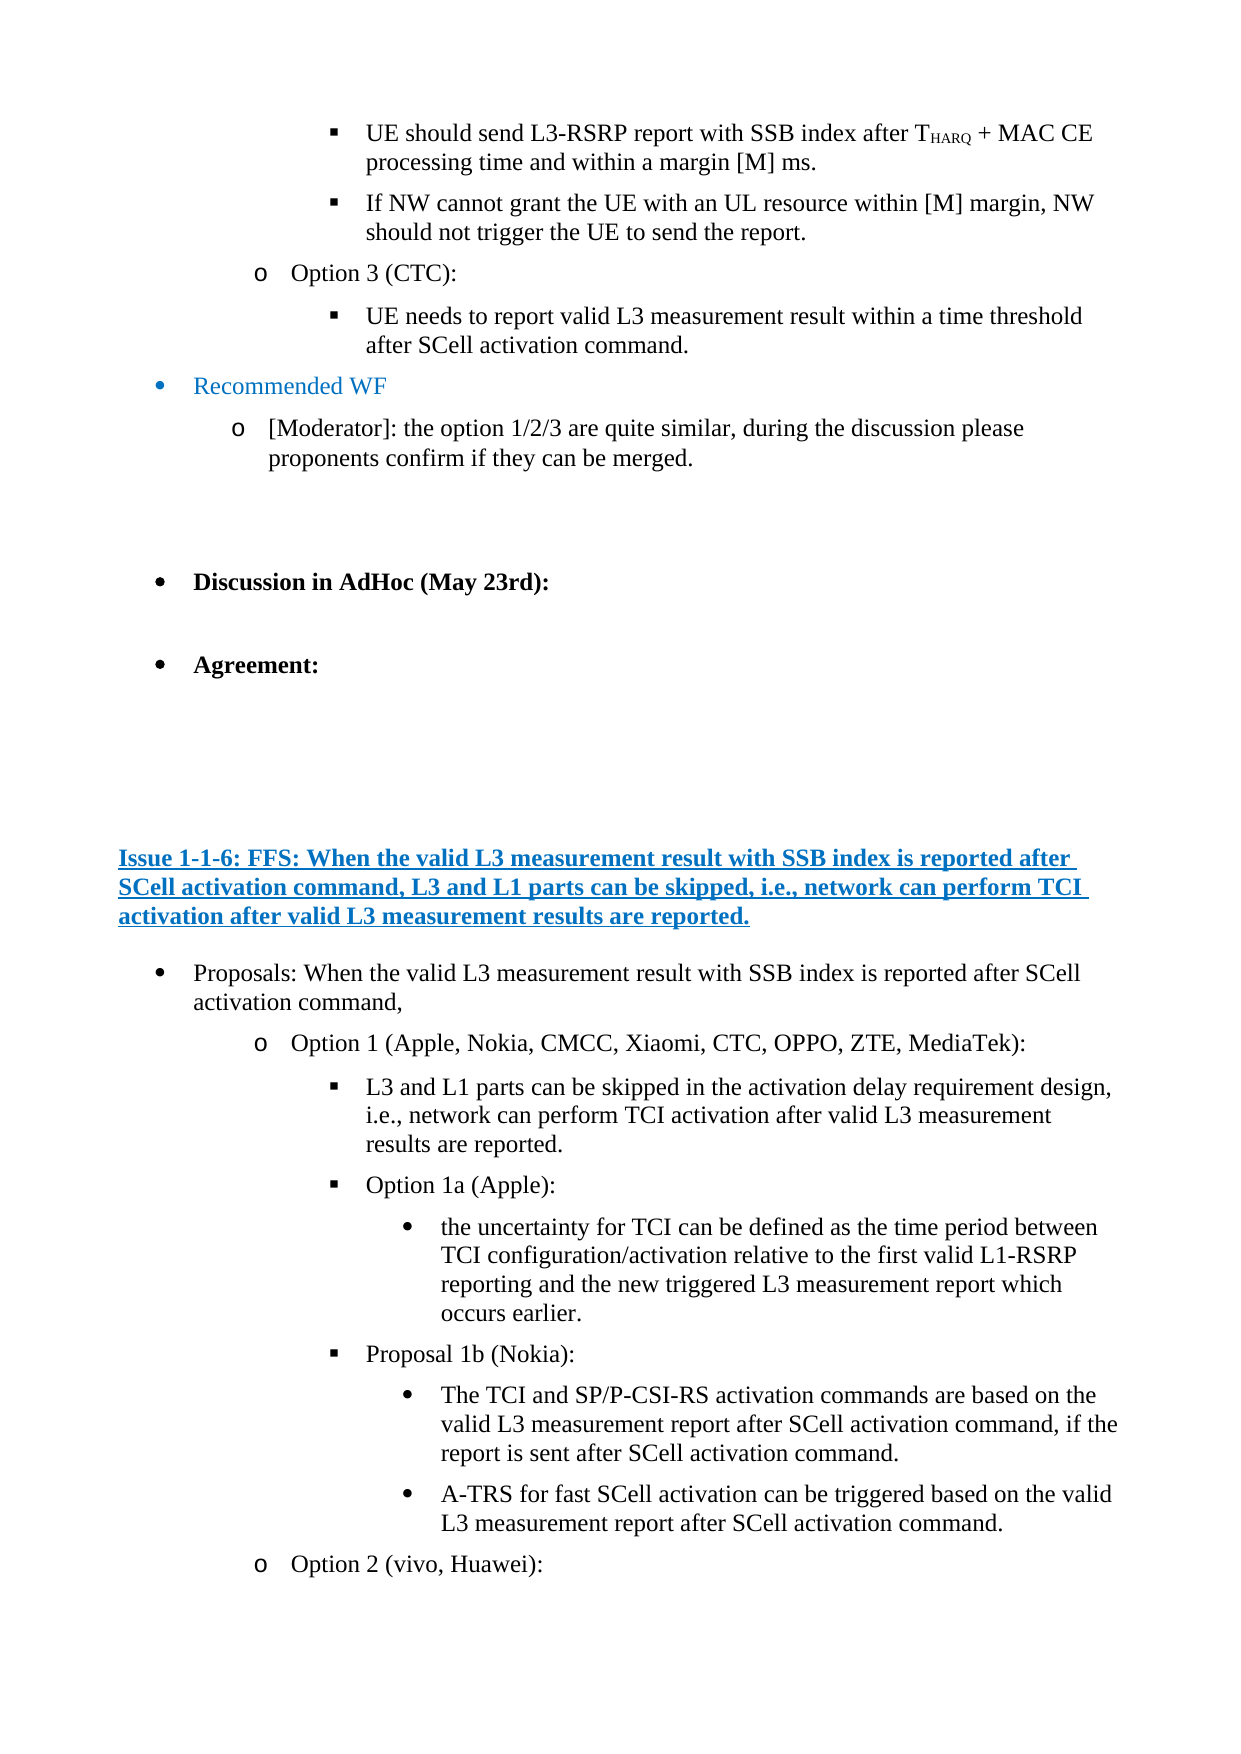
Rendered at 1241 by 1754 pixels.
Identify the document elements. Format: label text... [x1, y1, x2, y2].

list The TCI and SP/P-CSI-RS activation commands are based on the valid L3 measurement report after SCell activation command, if the report is sent after SCell activation command. [403, 1381, 1122, 1467]
list Proposals: When the valid L3 measurement result with SSB index is reported after SCell activation command, [156, 958, 1122, 1016]
list Option 1 (Apple, Nokia, CMCC, Xiaomi, CTC, OPPO, ZTE, MediaTek): [253, 1028, 1122, 1059]
list A-TRS for fast SCell activation can be triggered based on the valid L3 measurement report after SCell activation command. [403, 1479, 1122, 1537]
list If NW cannot grant the UE with an UL resource within [M] margin, NW should not trigger the UE to send the report. [328, 188, 1122, 246]
list Option 2 (vivo, Huawei): [253, 1549, 1122, 1580]
list Option 3 (CTC): [253, 258, 1122, 289]
list the uncertainty for TCI can be defined as the time period between TCI configuration/activation relative to the first valid L1-RSRP reporting and the new triggered L3 measurement report which occurs earlier. [403, 1212, 1122, 1327]
text Issue 1-1-6: FFS: When the valid L3 measurement result with SSB index is reported after SCell activation command, L3 and L1 parts can be skipped, i.e., network can perform TCI activation after valid L3 measurement results are reported. [118, 843, 1122, 930]
list Discussion in AdHoc (May 23rd): [156, 567, 1122, 596]
list UE should send L3-RSRP report with SSB index after THARQ + MAC CE processing time and within a margin [M] ms. [328, 118, 1122, 176]
list L3 and L1 parts can be skipped in the activation delay requirement design, i.e., network can perform TCI activation after valid L3 measurement results are reported. [328, 1072, 1122, 1158]
list UE needs to report valid L3 measurement result within a time threshold after SCell activation command. [328, 301, 1122, 359]
list Option 1a (Apple): [328, 1171, 1122, 1199]
list Agreement: [156, 650, 1122, 678]
list Recommended WF [156, 371, 1122, 400]
list Proposal 1b (Nokia): [328, 1339, 1122, 1368]
list [Moderator]: the option 1/2/3 are quite similar, during the discussion please proponents confirm if they can be merged. [231, 413, 1122, 472]
